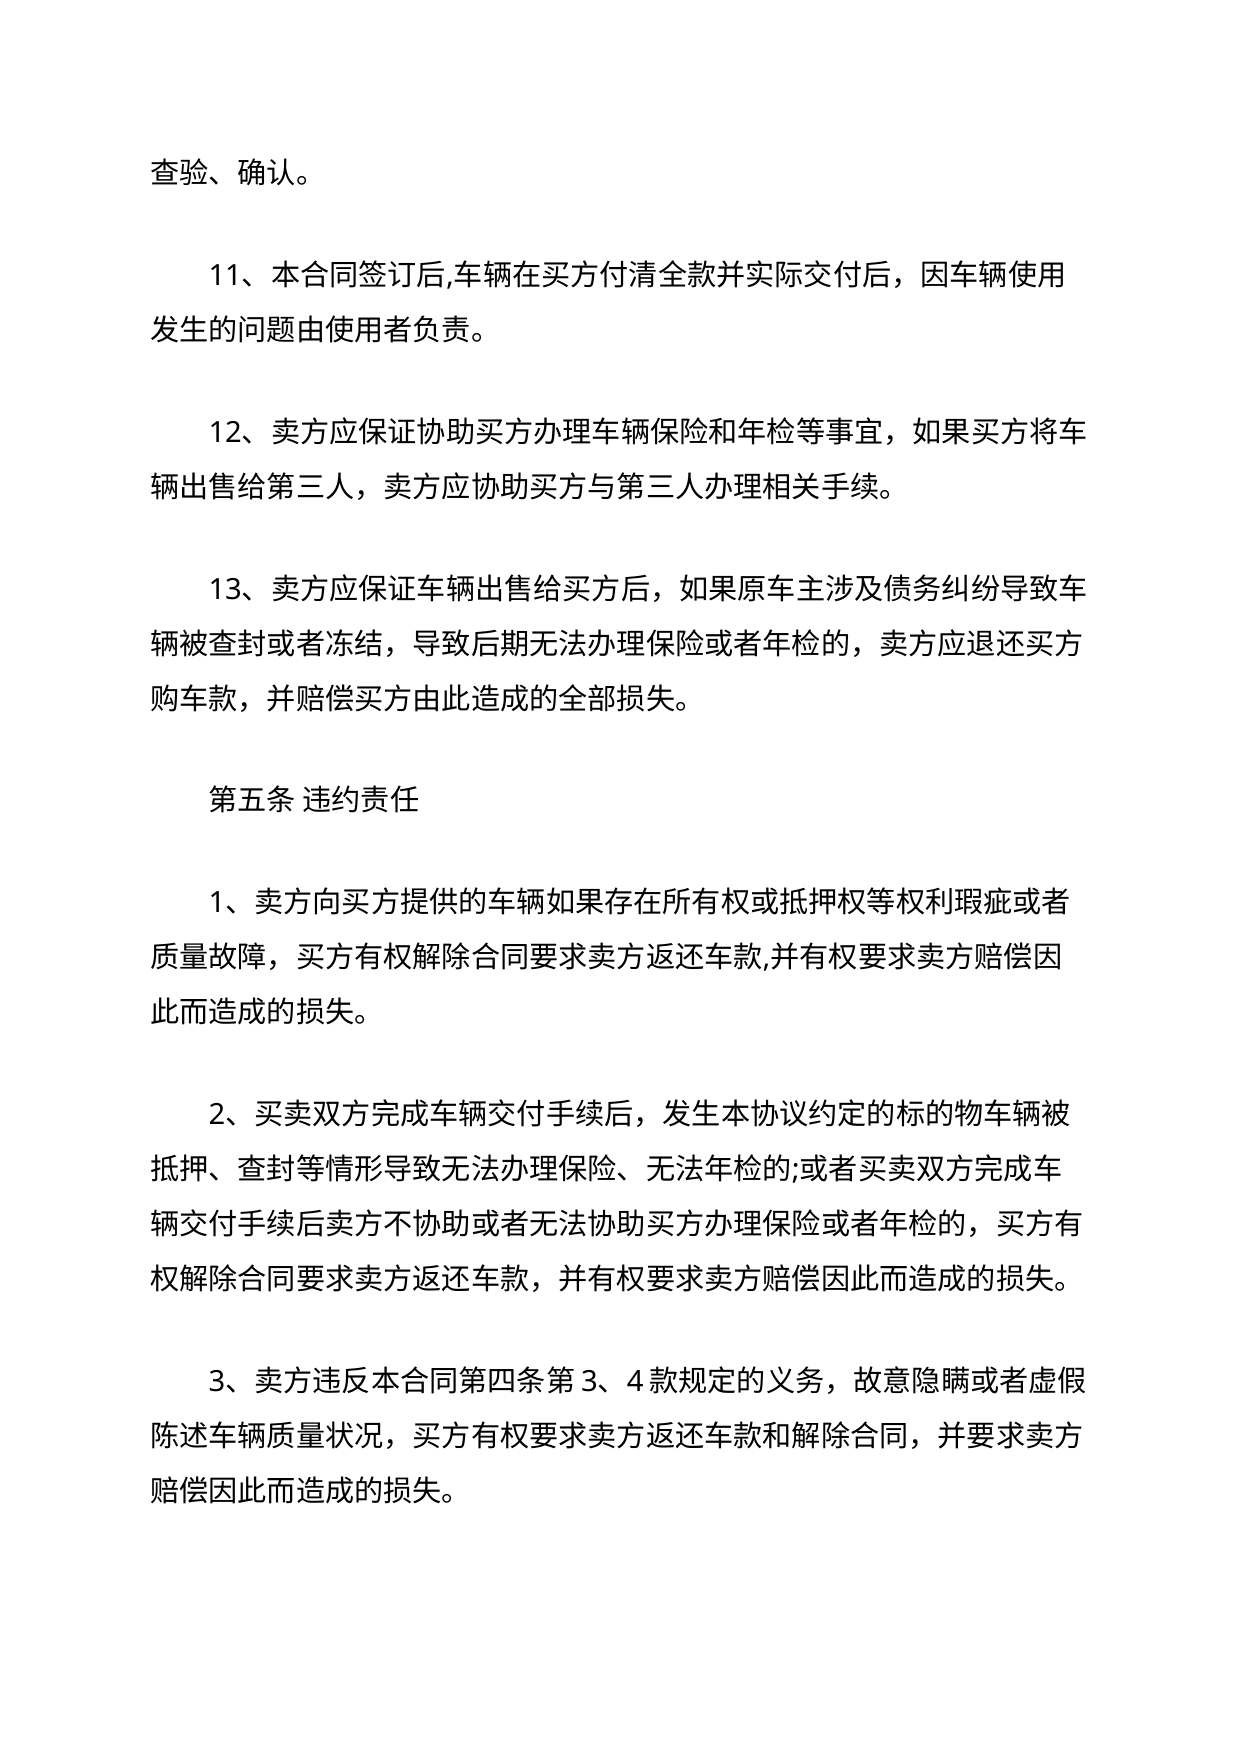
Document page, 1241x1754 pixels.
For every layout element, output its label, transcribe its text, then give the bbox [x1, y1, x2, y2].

text 11、本合同签订后,车辆在买方付清全款并实际交付后，因车辆使用发生的问题由使用者负责。 [150, 252, 1090, 349]
text 13、卖方应保证车辆出售给买方后，如果原车主涉及债务纠纷导致车辆被查封或者冻结，导致后期无法办理保险或者年检的，卖方应退还买方购车款，并赔偿买方由此造成的全部损失。 [150, 565, 1090, 717]
text 2、买卖双方完成车辆交付手续后，发生本协议约定的标的物车辆被抵押、查封等情形导致无法办理保险、无法年检的;或者买卖双方完成车辆交付手续后卖方不协助或者无法协助买方办理保险或者年检的，买方有权解除合同要求卖方返还车款，并有权要求卖方赔偿因此而造成的损失。 [150, 1091, 1090, 1298]
text 3、卖方违反本合同第四条第3、4款规定的义务，故意隐瞒或者虚假陈述车辆质量状况，买方有权要求卖方返还车款和解除合同，并要求卖方赔偿因此而造成的损失。 [150, 1357, 1090, 1509]
text 12、卖方应保证协助买方办理车辆保险和年检等事宜，如果买方将车辆出售给第三人，卖方应协助买方与第三人办理相关手续。 [150, 408, 1090, 506]
text 1、卖方向买方提供的车辆如果存在所有权或抵押权等权利瑕疵或者质量故障，买方有权解除合同要求卖方返还车款,并有权要求卖方赔偿因此而造成的损失。 [150, 879, 1090, 1031]
text 第五条 违约责任 [150, 777, 1090, 819]
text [150, 150, 1090, 192]
